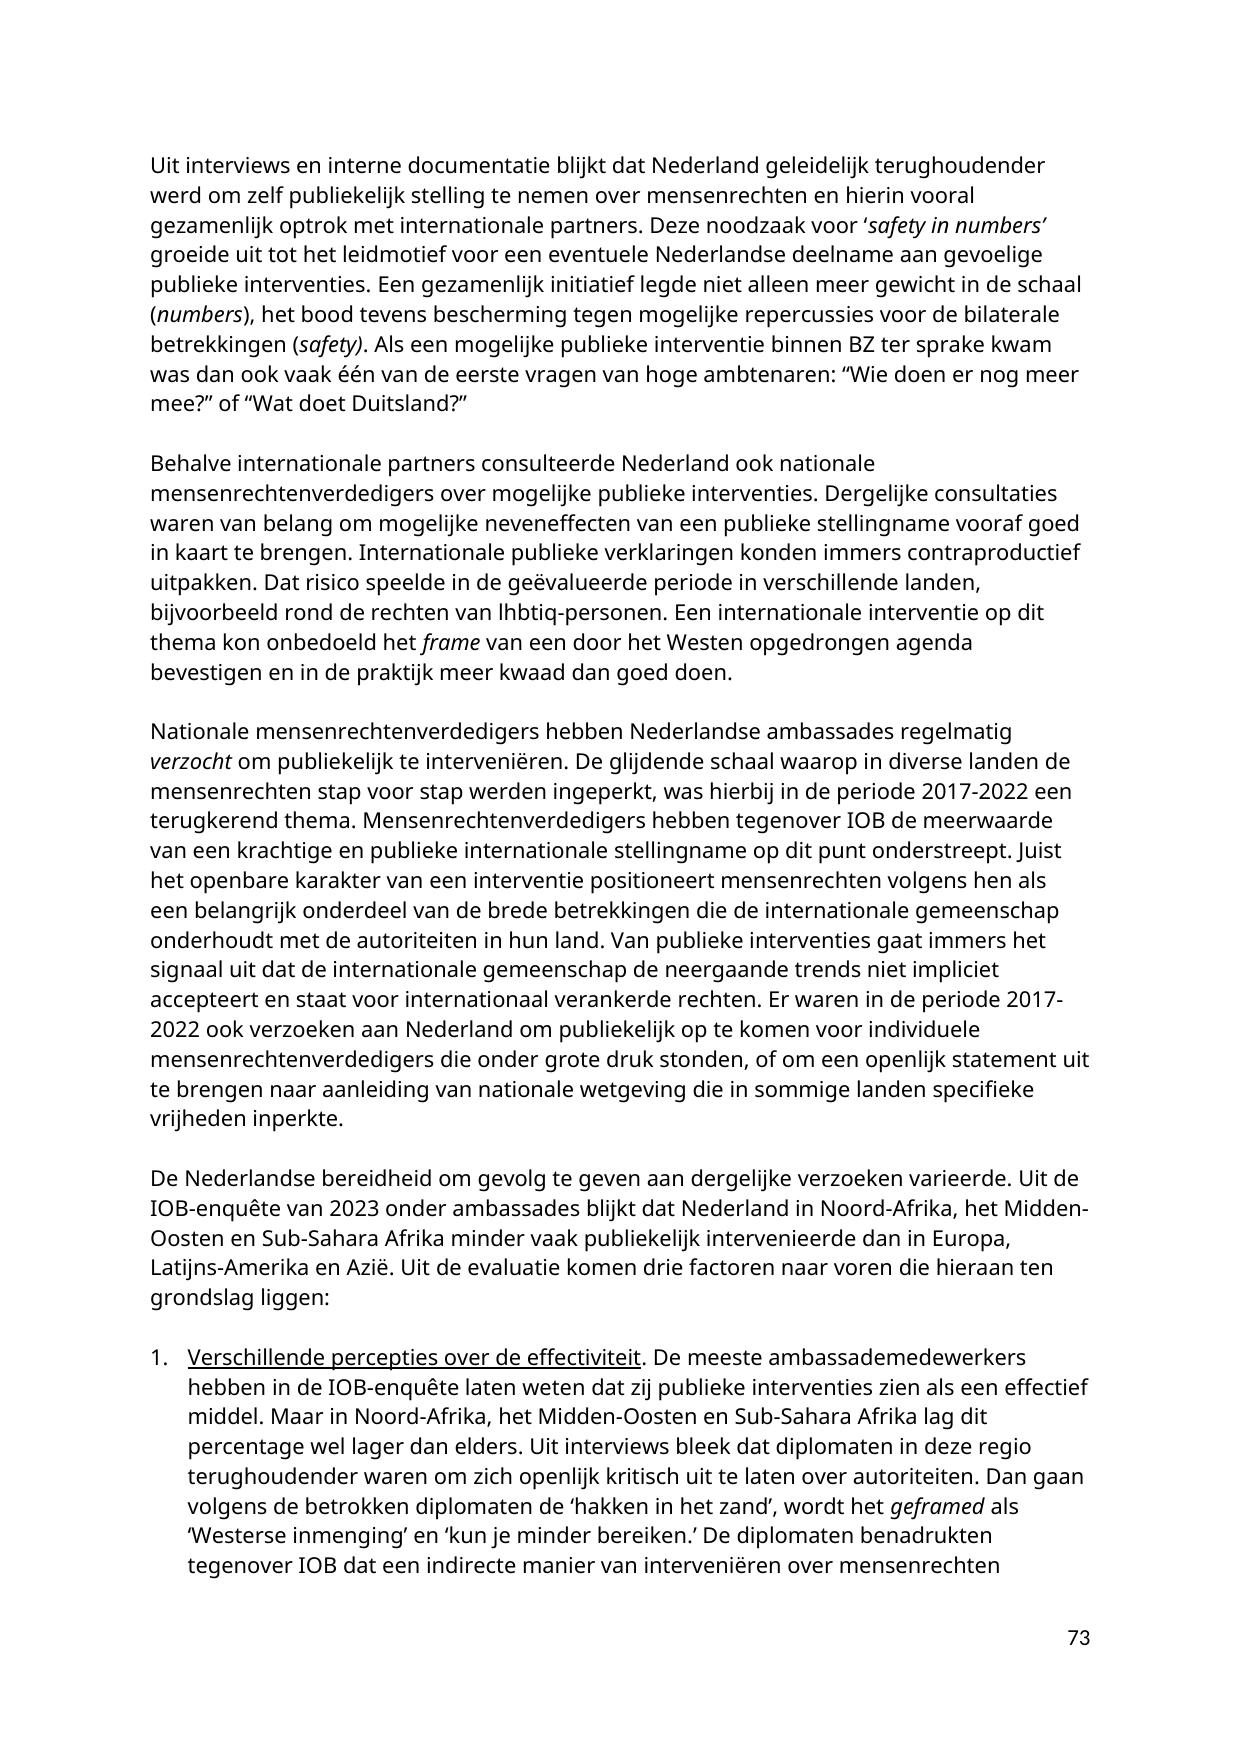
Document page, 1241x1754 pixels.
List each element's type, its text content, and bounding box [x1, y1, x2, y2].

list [150, 1342, 1090, 1580]
text Uit interviews en interne documentatie blijkt dat Nederland geleidelijk terughoudender werd om zelf publiekelijk stelling te nemen over mensenrechten en hierin vooral gezamenlijk optrok met internationale partners. Deze noodzaak voor ‘safety in numbers’ groeide uit tot het leidmotief voor een eventuele Nederlandse deelname aan gevoelige publieke interventies. Een gezamenlijk initiatief legde niet alleen meer gewicht in de schaal (numbers), het bood tevens bescherming tegen mogelijke repercussies voor de bilaterale betrekkingen (safety). Als een mogelijke publieke interventie binnen BZ ter sprake kwam was dan ook vaak één van de eerste vragen van hoge ambtenaren: “Wie doen er nog meer mee?” of “Wat doet Duitsland?” [150, 150, 1090, 418]
text De Nederlandse bereidheid om gevolg te geven aan dergelijke verzoeken varieerde. Uit de IOB-enquête van 2023 onder ambassades blijkt dat Nederland in Noord-Afrika, het Midden-Oosten en Sub-Sahara Afrika minder vaak publiekelijk intervenieerde dan in Europa, Latijns-Amerika en Azië. Uit de evaluatie komen drie factoren naar voren die hieraan ten grondslag liggen: [150, 1163, 1090, 1312]
text Nationale mensenrechtenverdedigers hebben Nederlandse ambassades regelmatig verzocht om publiekelijk te interveniëren. De glijdende schaal waarop in diverse landen de mensenrechten stap voor stap werden ingeperkt, was hierbij in de periode 2017-2022 een terugkerend thema. Mensenrechtenverdedigers hebben tegenover IOB de meerwaarde van een krachtige en publieke internationale stellingname op dit punt onderstreept. Juist het openbare karakter van een interventie positioneert mensenrechten volgens hen als een belangrijk onderdeel van de brede betrekkingen die de internationale gemeenschap onderhoudt met de autoriteiten in hun land. Van publieke interventies gaat immers het signaal uit dat de internationale gemeenschap de neergaande trends niet impliciet accepteert en staat voor internationaal verankerde rechten. Er waren in de periode 2017-2022 ook verzoeken aan Nederland om publiekelijk op te komen voor individuele mensenrechtenverdedigers die onder grote druk stonden, of om een openlijk statement uit te brengen naar aanleiding van nationale wetgeving die in sommige landen specifieke vrijheden inperkte. [150, 716, 1090, 1133]
text Behalve internationale partners consulteerde Nederland ook nationale mensenrechtenverdedigers over mogelijke publieke interventies. Dergelijke consultaties waren van belang om mogelijke neveneffecten van een publieke stellingname vooraf goed in kaart te brengen. Internationale publieke verklaringen konden immers contraproductief uitpakken. Dat risico speelde in de geëvalueerde periode in verschillende landen, bijvoorbeeld rond de rechten van lhbtiq-personen. Een internationale interventie op dit thema kon onbedoeld het frame van een door het Westen opgedrongen agenda bevestigen en in de praktijk meer kwaad dan goed doen. [150, 448, 1090, 686]
